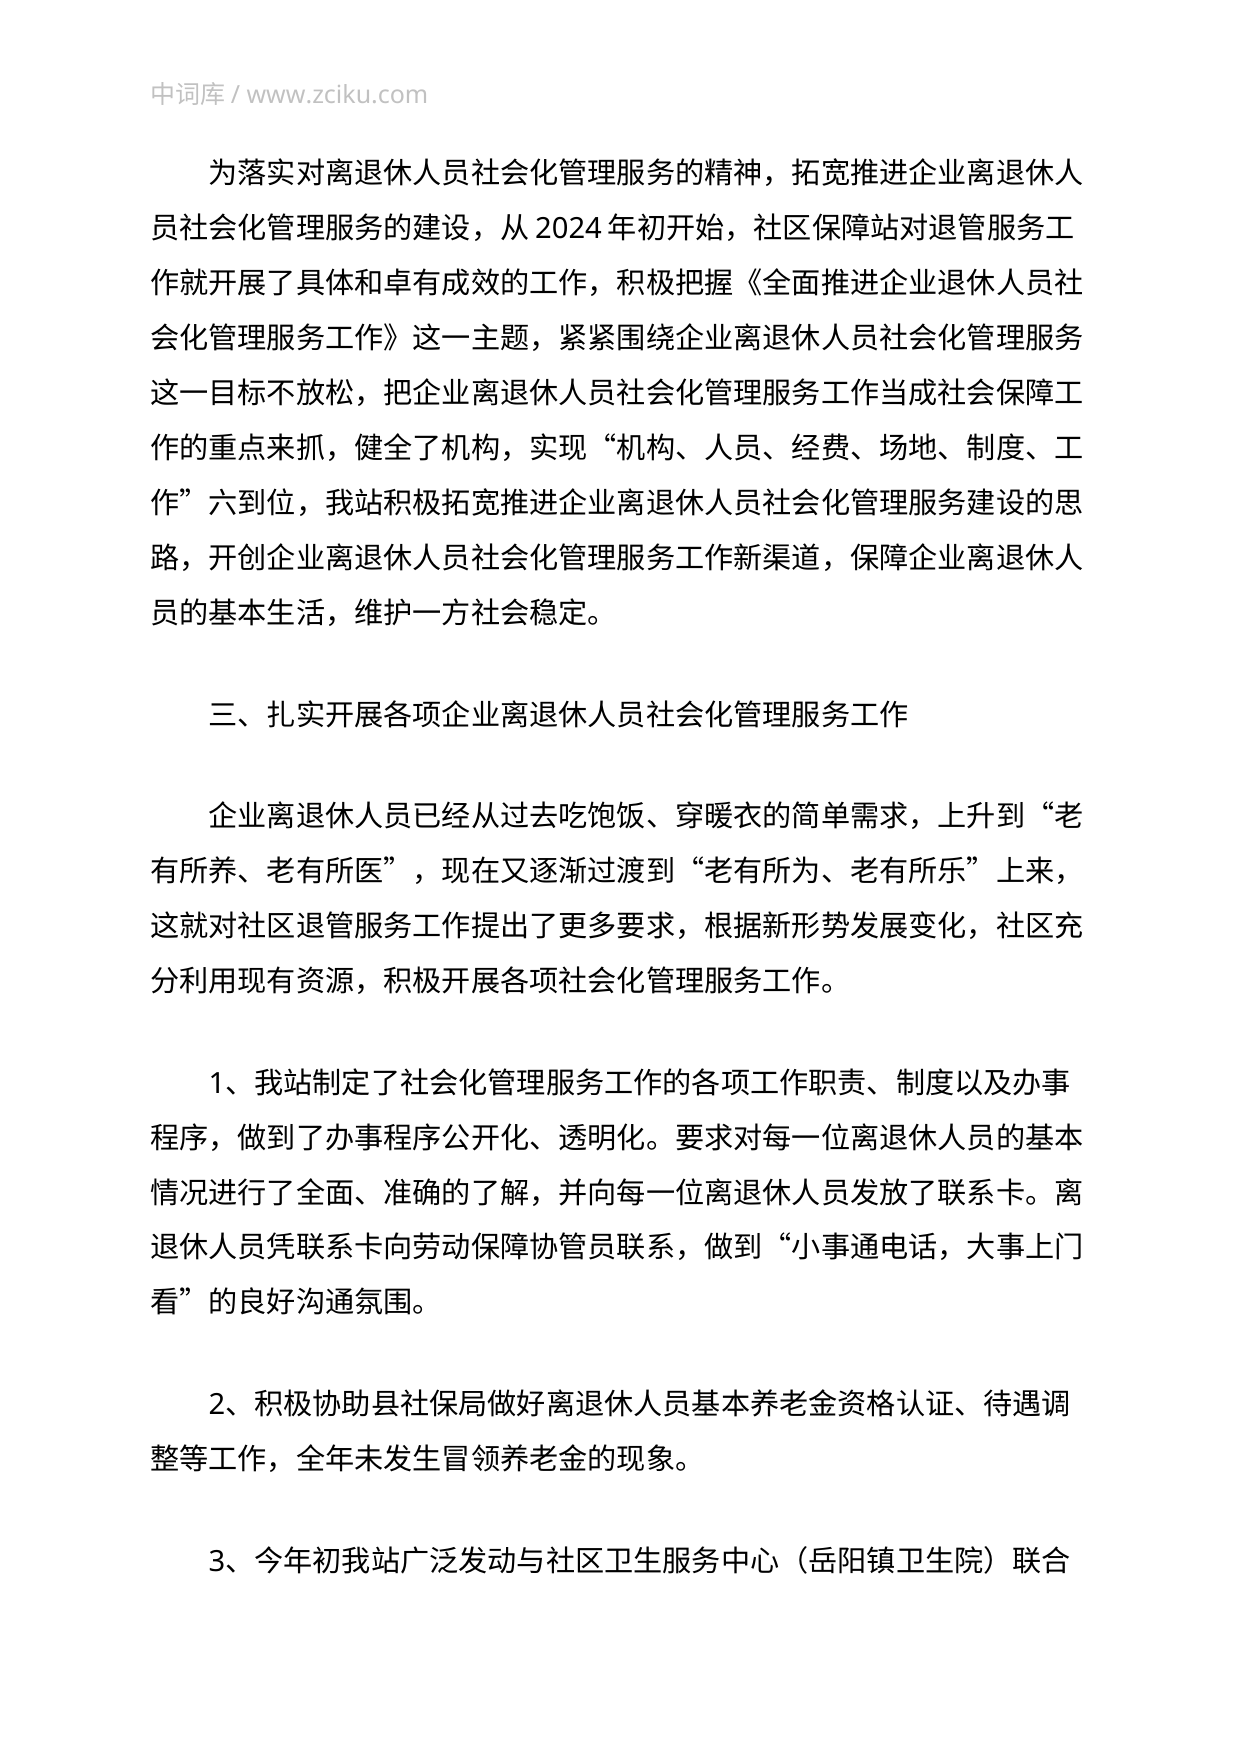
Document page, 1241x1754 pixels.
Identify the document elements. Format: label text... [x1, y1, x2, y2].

text 为落实对离退休人员社会化管理服务的精神，拓宽推进企业离退休人员社会化管理服务的建设，从2024年初开始，社区保障站对退管服务工作就开展了具体和卓有成效的工作，积极把握《全面推进企业退休人员社会化管理服务工作》这一主题，紧紧围绕企业离退休人员社会化管理服务这一目标不放松，把企业离退休人员社会化管理服务工作当成社会保障工作的重点来抓，健全了机构，实现“机构、人员、经费、场地、制度、工作”六到位，我站积极拓宽推进企业离退休人员社会化管理服务建设的思路，开创企业离退休人员社会化管理服务工作新渠道，保障企业离退休人员的基本生活，维护一方社会稳定。 [150, 150, 1090, 632]
text 1、我站制定了社会化管理服务工作的各项工作职责、制度以及办事程序，做到了办事程序公开化、透明化。要求对每一位离退休人员的基本情况进行了全面、准确的了解，并向每一位离退休人员发放了联系卡。离退休人员凭联系卡向劳动保障协管员联系，做到“小事通电话，大事上门看”的良好沟通氛围。 [150, 1059, 1090, 1321]
text 三、扎实开展各项企业离退休人员社会化管理服务工作 [150, 691, 1090, 733]
text 2、积极协助县社保局做好离退休人员基本养老金资格认证、待遇调整等工作，全年未发生冒领养老金的现象。 [150, 1381, 1090, 1478]
text 企业离退休人员已经从过去吃饱饭、穿暖衣的简单需求，上升到“老有所养、老有所医”，现在又逐渐过渡到“老有所为、老有所乐”上来，这就对社区退管服务工作提出了更多要求，根据新形势发展变化，社区充分利用现有资源，积极开展各项社会化管理服务工作。 [150, 793, 1090, 1000]
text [150, 1537, 1090, 1580]
